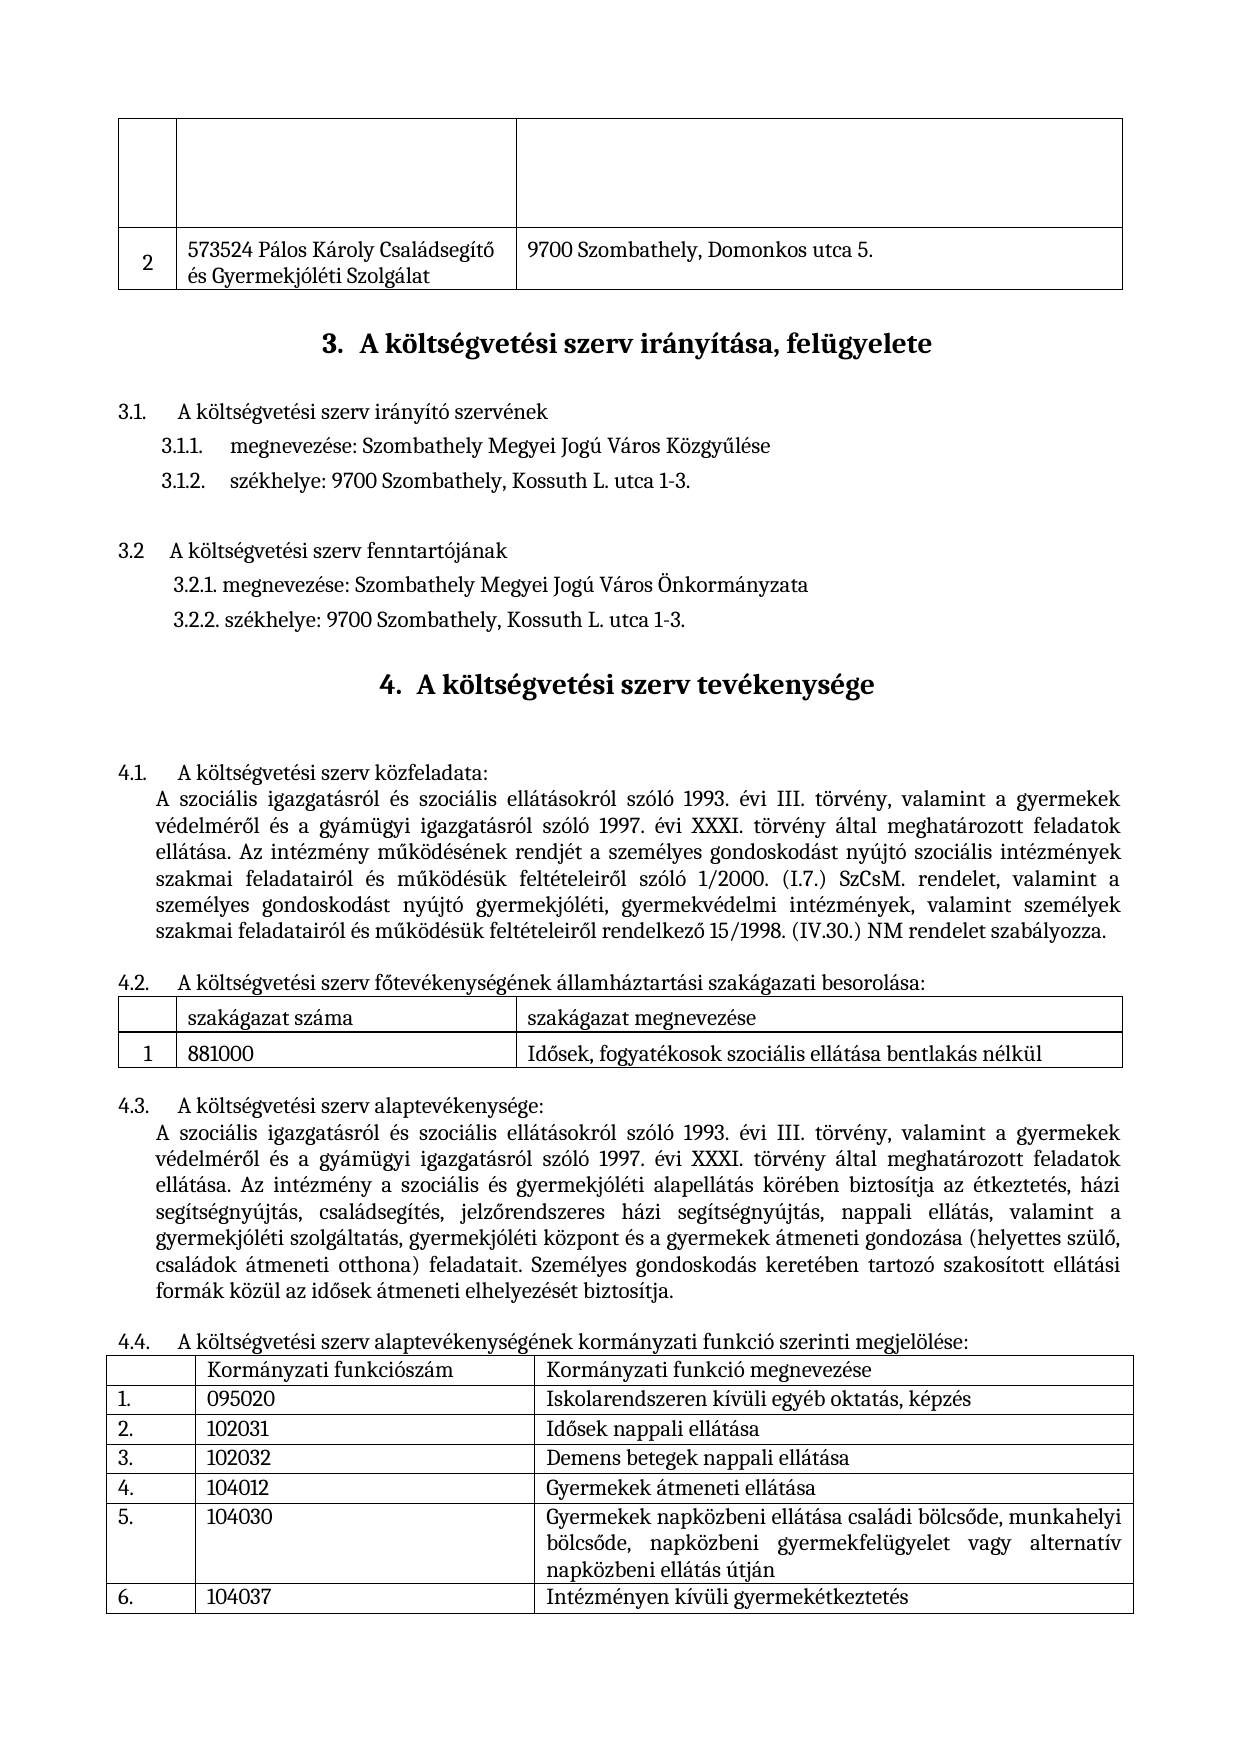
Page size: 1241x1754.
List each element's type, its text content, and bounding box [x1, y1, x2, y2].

table_cell 1 [119, 119, 176, 227]
table_cell 102031 [196, 1415, 534, 1444]
table_cell 9700 Szombathely, Domonkos utca 5. [517, 228, 1122, 289]
list A költségvetési szerv alaptevékenységének kormányzati funkció szerinti megjelölése: [118, 1329, 1122, 1355]
table_cell 881000 [177, 1033, 516, 1067]
table_cell Idősek nappali ellátása [535, 1415, 1133, 1444]
table_cell 104030 [196, 1504, 534, 1583]
list A költségvetési szerv közfeladata: [118, 760, 1152, 786]
table_cell Gyermekek napközbeni ellátása családi bölcsőde, munkahelyi bölcsőde, napközbeni gyermekfelügyelet vagy alternatív napközbeni ellátás útján [535, 1504, 1133, 1583]
list A költségvetési szerv alaptevékenysége: [118, 1093, 1122, 1119]
table_cell 102032 [196, 1445, 534, 1473]
table_cell 5. [107, 1504, 195, 1583]
table_cell 3. [107, 1445, 195, 1473]
table_header szakágazat megnevezése [517, 997, 1122, 1031]
table_header [119, 997, 176, 1031]
table_cell Gyermekek átmeneti ellátása [535, 1474, 1133, 1503]
table_cell 6. [107, 1584, 195, 1612]
table_header szakágazat száma [177, 997, 516, 1031]
table_cell 095020 [196, 1386, 534, 1414]
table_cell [517, 119, 1122, 227]
table_cell 573524 Pálos Károly Családsegítő és Gyermekjóléti Szolgálat [177, 228, 516, 289]
table_cell 4. [107, 1474, 195, 1503]
table_cell 104012 [196, 1474, 534, 1503]
list A költségvetési szerv tevékenysége [118, 668, 1137, 701]
table_cell Iskolarendszeren kívüli egyéb oktatás, képzés [535, 1386, 1133, 1414]
table_header Kormányzati funkció megnevezése [535, 1356, 1133, 1385]
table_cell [177, 119, 516, 227]
text 3.2.2. székhelye: 9700 Szombathely, Kossuth L. utca 1-3. [118, 607, 1122, 633]
table_cell 2. [107, 1415, 195, 1444]
text 3.2 A költségvetési szerv fenntartójának [118, 537, 1122, 564]
list A költségvetési szerv irányítása, felügyelete [118, 328, 1137, 361]
table_header Kormányzati funkciószám [196, 1356, 534, 1385]
list A költségvetési szerv irányító szervének [118, 399, 1122, 425]
table_header [107, 1356, 195, 1385]
table_cell Idősek, fogyatékosok szociális ellátása bentlakás nélkül [517, 1033, 1122, 1067]
table_cell Intézményen kívüli gyermekétkeztetés [535, 1584, 1133, 1612]
text A szociális igazgatásról és szociális ellátásokról szóló 1993. évi III. törvény, valamint a gyermekek védelméről és a gyámügyi igazgatásról szóló 1997. évi XXXI. törvény által meghatározott feladatok ellátása. Az intézmény a szociális és gyermekjóléti alapellátás körében biztosítja az étkeztetés, házi segítségnyújtás, családsegítés, jelzőrendszeres házi segítségnyújtás, nappali ellátás, valamint a gyermekjóléti szolgáltatás, gyermekjóléti központ és a gyermekek átmeneti gondozása (helyettes szülő, családok átmeneti otthona) feladatait. Személyes gondoskodás keretében tartozó szakosított ellátási formák közül az idősek átmeneti elhelyezését biztosítja. [156, 1119, 1122, 1304]
list székhelye: 9700 Szombathely, Kossuth L. utca 1-3. [161, 468, 1122, 494]
list megnevezése: Szombathely Megyei Jogú Város Közgyűlése [161, 433, 1137, 460]
list A költségvetési szerv főtevékenységének államháztartási szakágazati besorolása: [118, 969, 1122, 996]
text A szociális igazgatásról és szociális ellátásokról szóló 1993. évi III. törvény, valamint a gyermekek védelméről és a gyámügyi igazgatásról szóló 1997. évi XXXI. törvény által meghatározott feladatok ellátása. Az intézmény működésének rendjét a személyes gondoskodást nyújtó szociális intézmények szakmai feladatairól és működésük feltételeiről szóló 1/2000. (I.7.) SzCsM. rendelet, valamint a személyes gondoskodást nyújtó gyermekjóléti, gyermekvédelmi intézmények, valamint személyek szakmai feladatairól és működésük feltételeiről rendelkező 15/1998. (IV.30.) NM rendelet szabályozza. [156, 786, 1122, 944]
text 3.2.1. megnevezése: Szombathely Megyei Jogú Város Önkormányzata [118, 572, 1122, 598]
table_cell 2 [119, 228, 176, 289]
table_cell 104037 [196, 1584, 534, 1612]
table_cell 1 [119, 1033, 176, 1067]
table_cell 1. [107, 1386, 195, 1414]
table_cell Demens betegek nappali ellátása [535, 1445, 1133, 1473]
